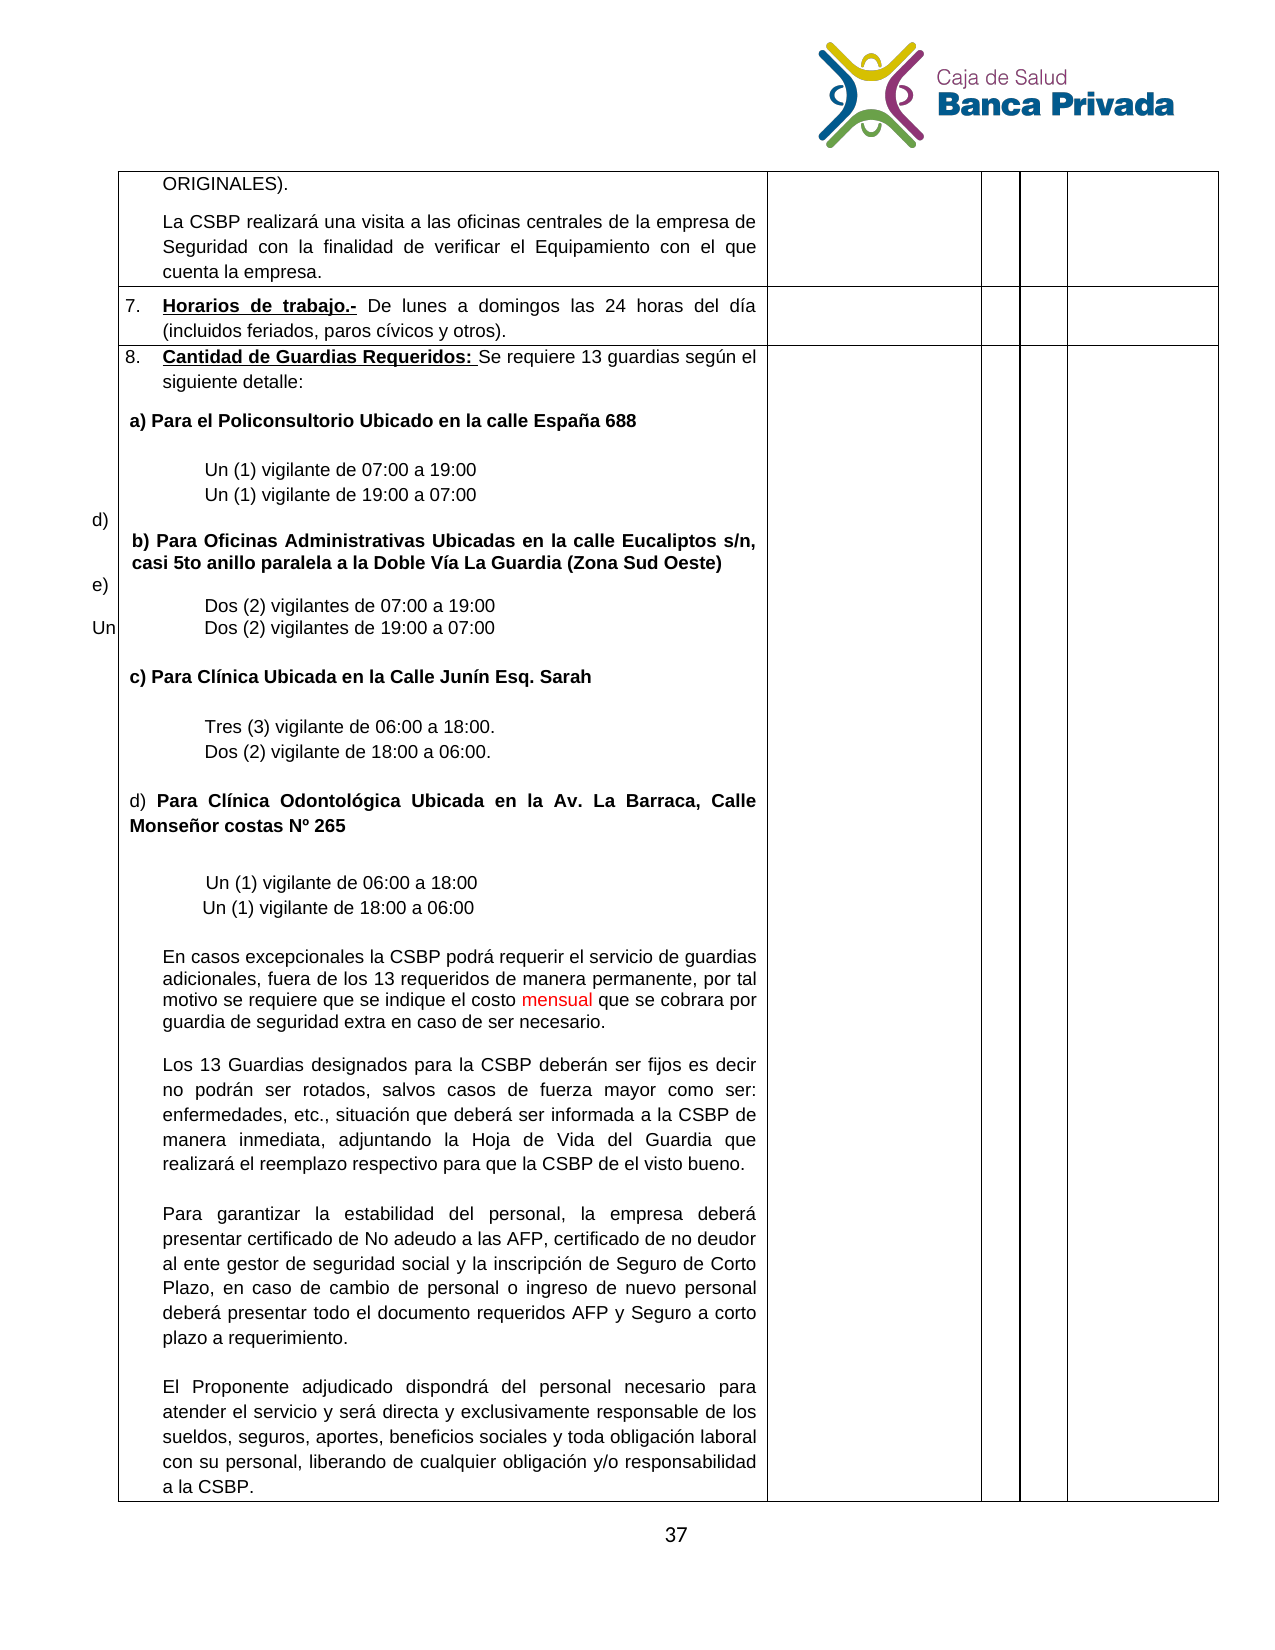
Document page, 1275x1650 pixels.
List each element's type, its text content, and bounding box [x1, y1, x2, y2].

table_cell Horarios de trabajo.- De lunes a domingos las 24 horas del día (incluidos feriados, paros cívicos y otros). [119, 287, 767, 345]
picture [804, 32, 1189, 160]
table_cell [1021, 172, 1067, 286]
table_cell [768, 172, 981, 286]
table_cell [1021, 346, 1067, 1501]
table_cell [1021, 287, 1067, 345]
table_cell [982, 287, 1019, 345]
table_cell [982, 172, 1019, 286]
table_cell [768, 287, 981, 345]
table_cell [1068, 172, 1218, 286]
table_cell [1068, 287, 1218, 345]
table_cell [982, 346, 1019, 1501]
table_cell [768, 346, 981, 1501]
table_cell [1068, 346, 1218, 1501]
